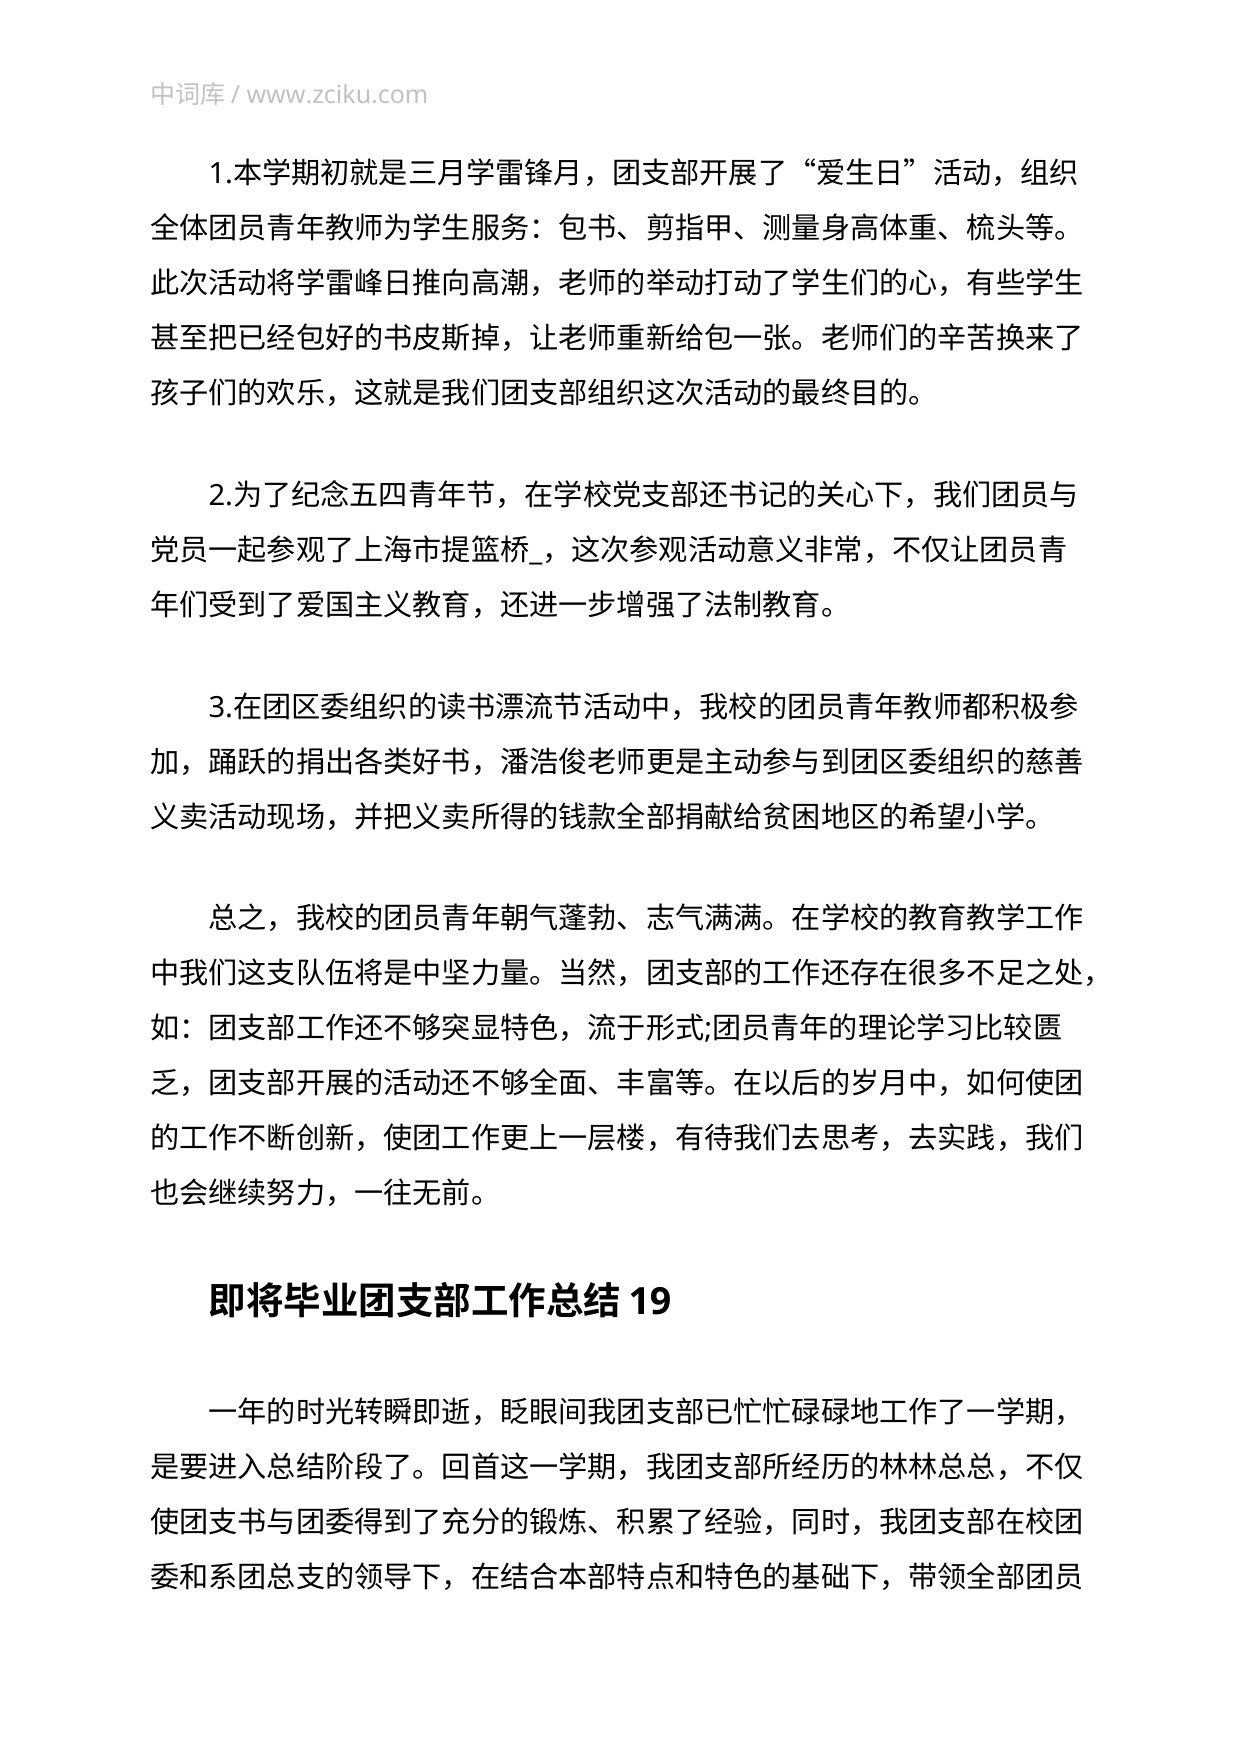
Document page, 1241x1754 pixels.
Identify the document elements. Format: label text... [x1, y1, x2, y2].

text 3.在团区委组织的读书漂流节活动中，我校的团员青年教师都积极参加，踊跃的捐出各类好书，潘浩俊老师更是主动参与到团区委组织的慈善义卖活动现场，并把义卖所得的钱款全部捐献给贫困地区的希望小学。 [150, 683, 1090, 835]
text 1.本学期初就是三月学雷锋月，团支部开展了“爱生日”活动，组织全体团员青年教师为学生服务：包书、剪指甲、测量身高体重、梳头等。此次活动将学雷峰日推向高潮，老师的举动打动了学生们的心，有些学生甚至把已经包好的书皮斯掉，让老师重新给包一张。老师们的辛苦换来了孩子们的欢乐，这就是我们团支部组织这次活动的最终目的。 [150, 150, 1090, 412]
text 总之，我校的团员青年朝气蓬勃、志气满满。在学校的教育教学工作中我们这支队伍将是中坚力量。当然，团支部的工作还存在很多不足之处，如：团支部工作还不够突显特色，流于形式;团员青年的理论学习比较匮乏，团支部开展的活动还不够全面、丰富等。在以后的岁月中，如何使团的工作不断创新，使团工作更上一层楼，有待我们去思考，去实践，我们也会继续努力，一往无前。 [150, 895, 1090, 1212]
text 2.为了纪念五四青年节，在学校党支部还书记的关心下，我们团员与党员一起参观了上海市提篮桥_，这次参观活动意义非常，不仅让团员青年们受到了爱国主义教育，还进一步增强了法制教育。 [150, 471, 1090, 624]
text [150, 1389, 1090, 1596]
text 即将毕业团支部工作总结19 [150, 1271, 1090, 1326]
